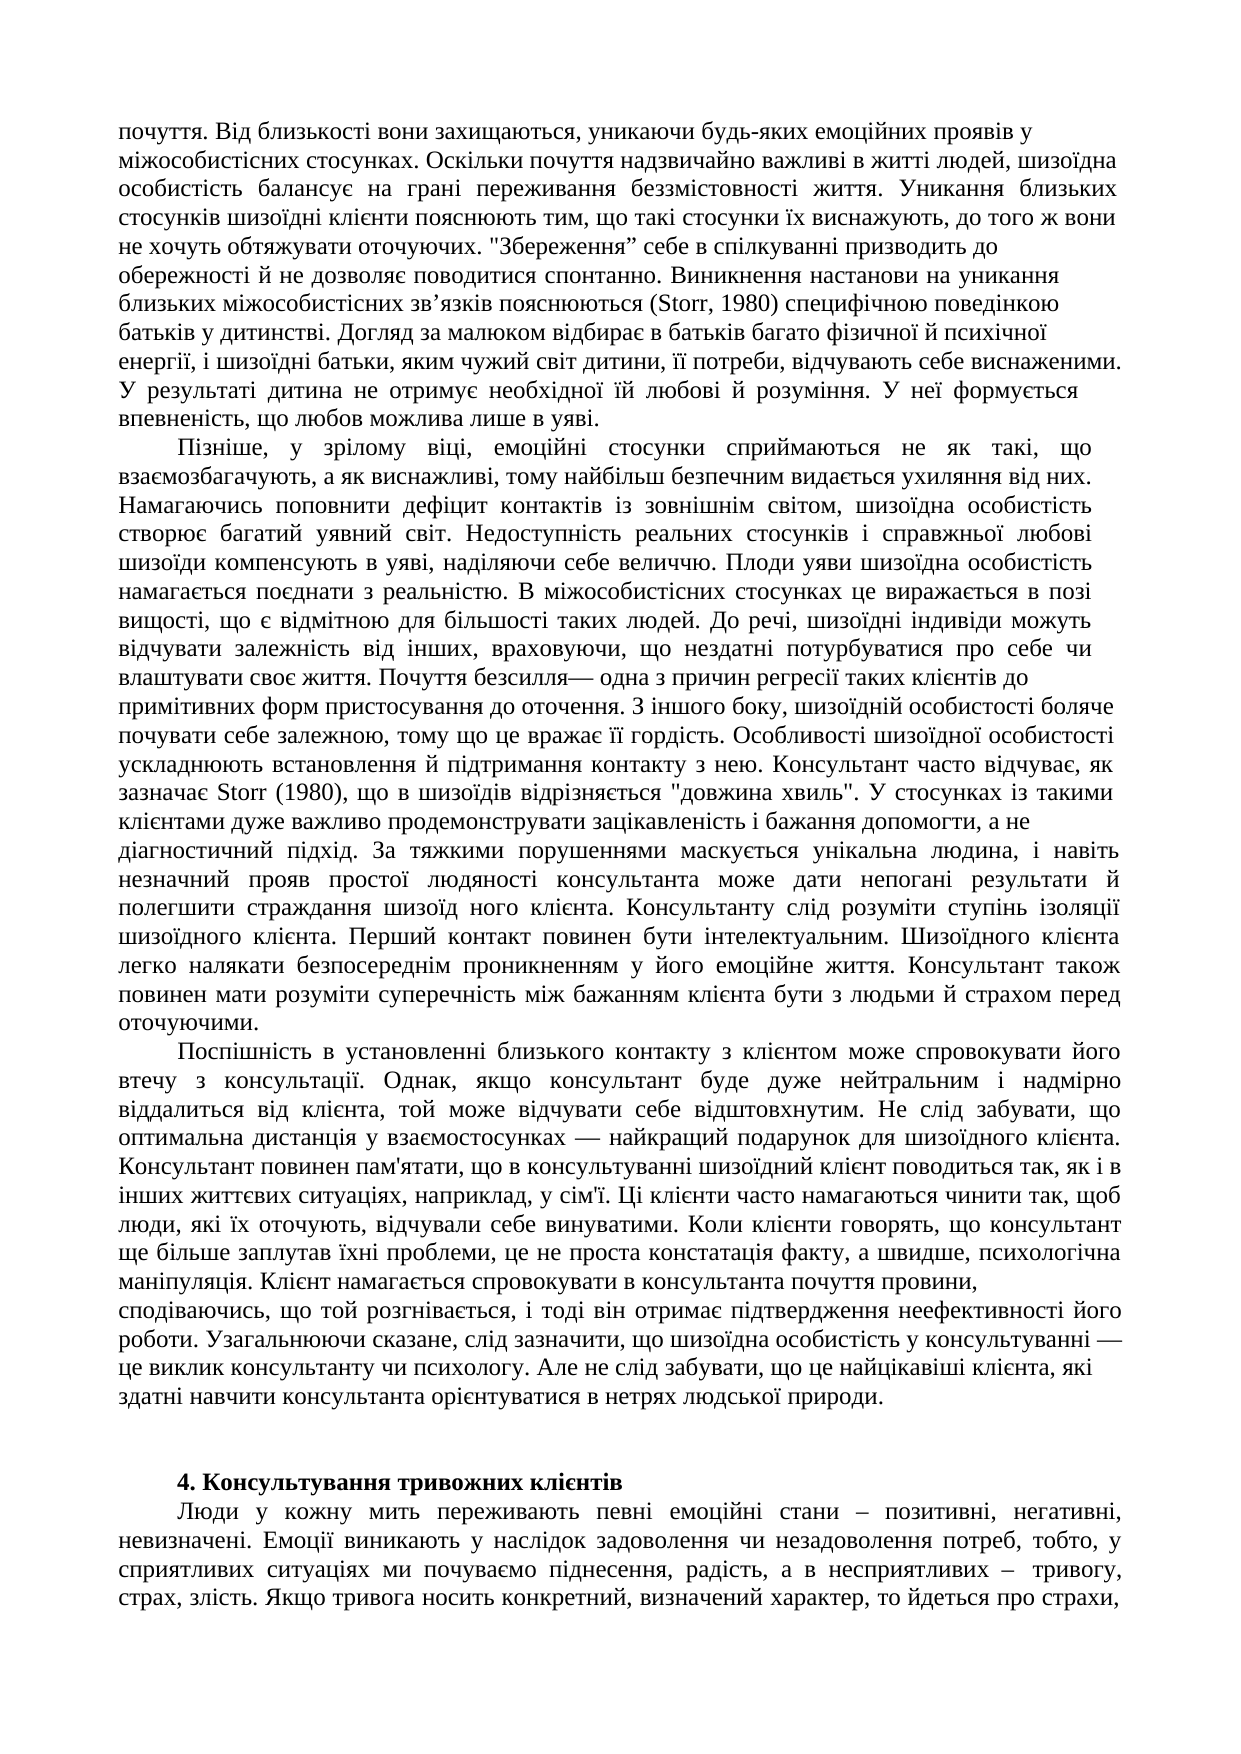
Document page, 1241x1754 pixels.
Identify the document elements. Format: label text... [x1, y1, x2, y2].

text почуття. Від близькості вони захищаються, уникаючи будь-яких емоційних проявів у [118, 116, 1165, 145]
text сподіваючись, що той розгнівається, і тоді він отримає підтвердження неефективності його роботи. Узагальнюючи сказане, слід зазначити, що шизоїдна особистість у консультуванні — це виклик консультанту чи психологу. Але не слід забувати, що це найцікавіші клієнта, які [118, 1295, 1123, 1381]
text У результаті дитина не отримує необхідної їй любові й розуміння. У неї формується впевненість, що любов можлива лише в уяві. [118, 375, 1079, 432]
text Пізніше, у зрілому віці, емоційні стосунки сприймаються не як такі, що взаємозбагачують, а як виснажливі, тому найбільш безпечним видається ухиляння від них. Намагаючись поповнити дефіцит контактів із зовнішнім світом, шизоїдна особистість створює багатий уявний світ. Недоступність реальних стосунків і справжньої любові шизоїди компенсують в уяві, наділяючи себе величчю. Плоди уяви шизоїдна особистість намагається поєднати з реальністю. В міжособистісних стосунках це виражається в позі вищості, що є відмітною для більшості таких людей. До речі, шизоїдні індивіди можуть відчувати залежність від інших, враховуючи, що нездатні потурбуватися про себе чи влаштувати своє життя. Почуття безсилля— одна з причин регресії таких клієнтів до [118, 432, 1093, 691]
text Люди у кожну мить переживають певні емоційні стани – позитивні, негативні, невизначені. Емоції виникають у наслідок задоволення чи незадоволення потреб, тобто, у сприятливих ситуаціях ми почуваємо піднесення, радість, а в несприятливих – тривогу, страх, злість. Якщо тривога носить конкретний, визначений характер, то йдеться про страхи, [118, 1496, 1122, 1611]
text діагностичний підхід. За тяжкими порушеннями маскується унікальна людина, і навіть незначний прояв простої людяності консультанта може дати непогані результати й полегшити страждання шизоїд ного клієнта. Консультанту слід розуміти ступінь ізоляції шизоїдного клієнта. Перший контакт повинен бути інтелектуальним. Шизоїдного клієнта легко налякати безпосереднім проникненням у його емоційне життя. Консультант також повинен мати розуміти суперечність між бажанням клієнта бути з людьми й страхом перед оточуючими. [118, 835, 1121, 1036]
text Поспішність в установленні близького контакту з клієнтом може спровокувати його втечу з консультації. Однак, якщо консультант буде дуже нейтральним і надмірно віддалиться від клієнта, той може відчувати себе відштовхнутим. Не слід забувати, що оптимальна дистанція у взаємостосунках — найкращий подарунок для шизоїдного клієнта. Консультант повинен пам'ятати, що в консультуванні шизоїдний клієнт поводиться так, як і в інших життєвих ситуаціях, наприклад, у сім'ї. Ці клієнти часто намагаються чинити так, щоб люди, які їх оточують, відчували себе винуватими. Коли клієнти говорять, що консультант ще більше заплутав їхні проблеми, це не проста констатація факту, а швидше, психологічна маніпуляція. Клієнт намагається спровокувати в консультанта почуття провини, [118, 1036, 1122, 1295]
text обережності й не дозволяє поводитися спонтанно. Виникнення настанови на уникання близьких міжособистісних зв’язків пояснюються (Storr, 1980) специфічною поведінкою батьків у дитинстві. Догляд за малюком відбирає в батьків багато фізичної й психічної [118, 260, 1060, 346]
text міжособистісних стосунках. Оскільки почуття надзвичайно важливі в житті людей, шизоїдна особистість балансує на грані переживання беззмістовності життя. Уникання близьких стосунків шизоїдні клієнти пояснюють тим, що такі стосунки їх виснажують, до того ж вони не хочуть обтяжувати оточуючих. "Збереження” себе в спілкуванні призводить до [118, 145, 1118, 260]
subtitle Консультування тривожних клієнтів [177, 1467, 1165, 1496]
text примітивних форм пристосування до оточення. З іншого боку, шизоїдній особистості боляче почувати себе залежною, тому що це вражає її гордість. Особливості шизоїдної особистості ускладнюють встановлення й підтримання контакту з нею. Консультант часто відчуває, як зазначає Storr (1980), що в шизоїдів відрізняється "довжина хвиль". У стосунках із такими клієнтами дуже важливо продемонструвати зацікавленість і бажання допомогти, а не [118, 691, 1115, 835]
text здатні навчити консультанта орієнтуватися в нетрях людської природи. [118, 1381, 1165, 1410]
text енергії, і шизоїдні батьки, яким чужий світ дитини, її потреби, відчувають себе виснаженими. [118, 346, 1165, 375]
